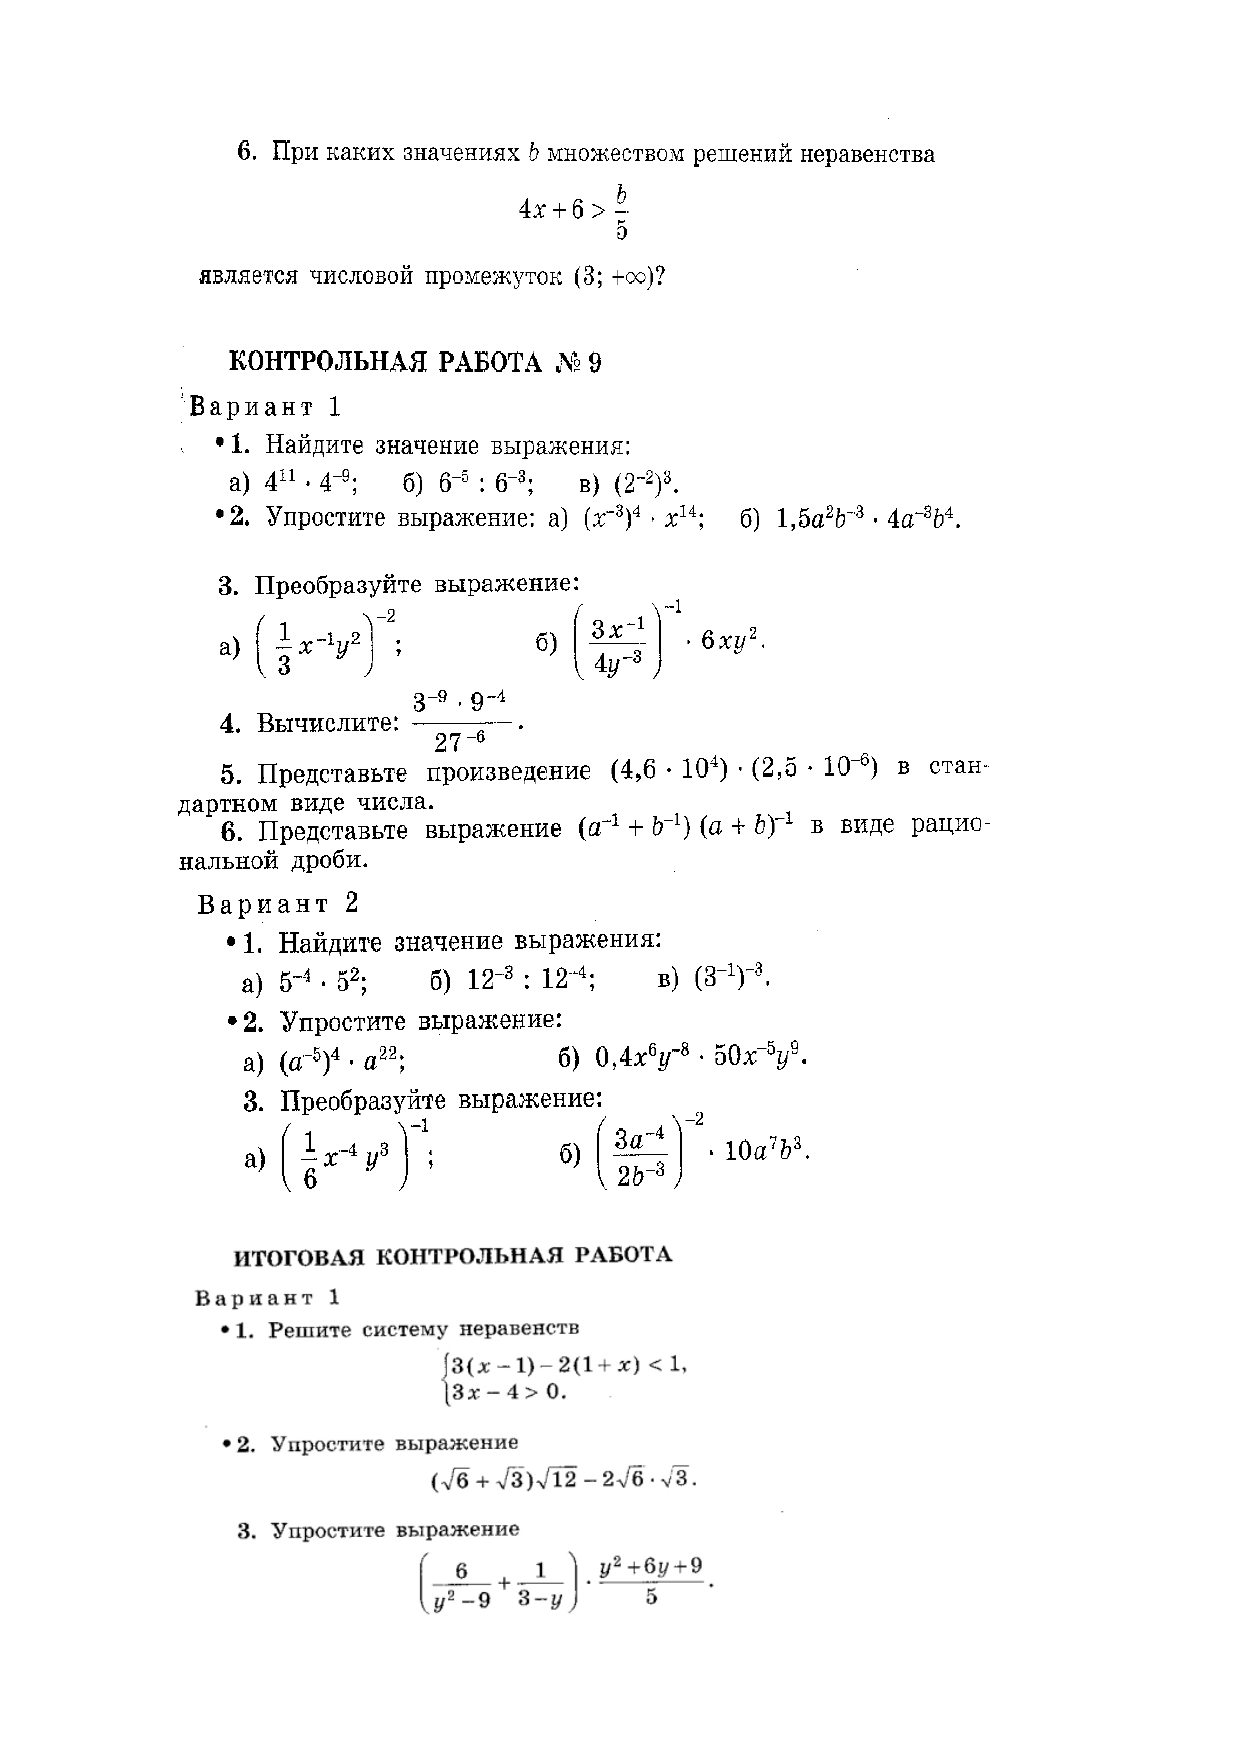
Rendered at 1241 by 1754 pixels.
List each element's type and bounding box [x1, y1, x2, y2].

picture [177, 118, 939, 307]
picture [177, 335, 1021, 1198]
picture [177, 1226, 939, 1625]
